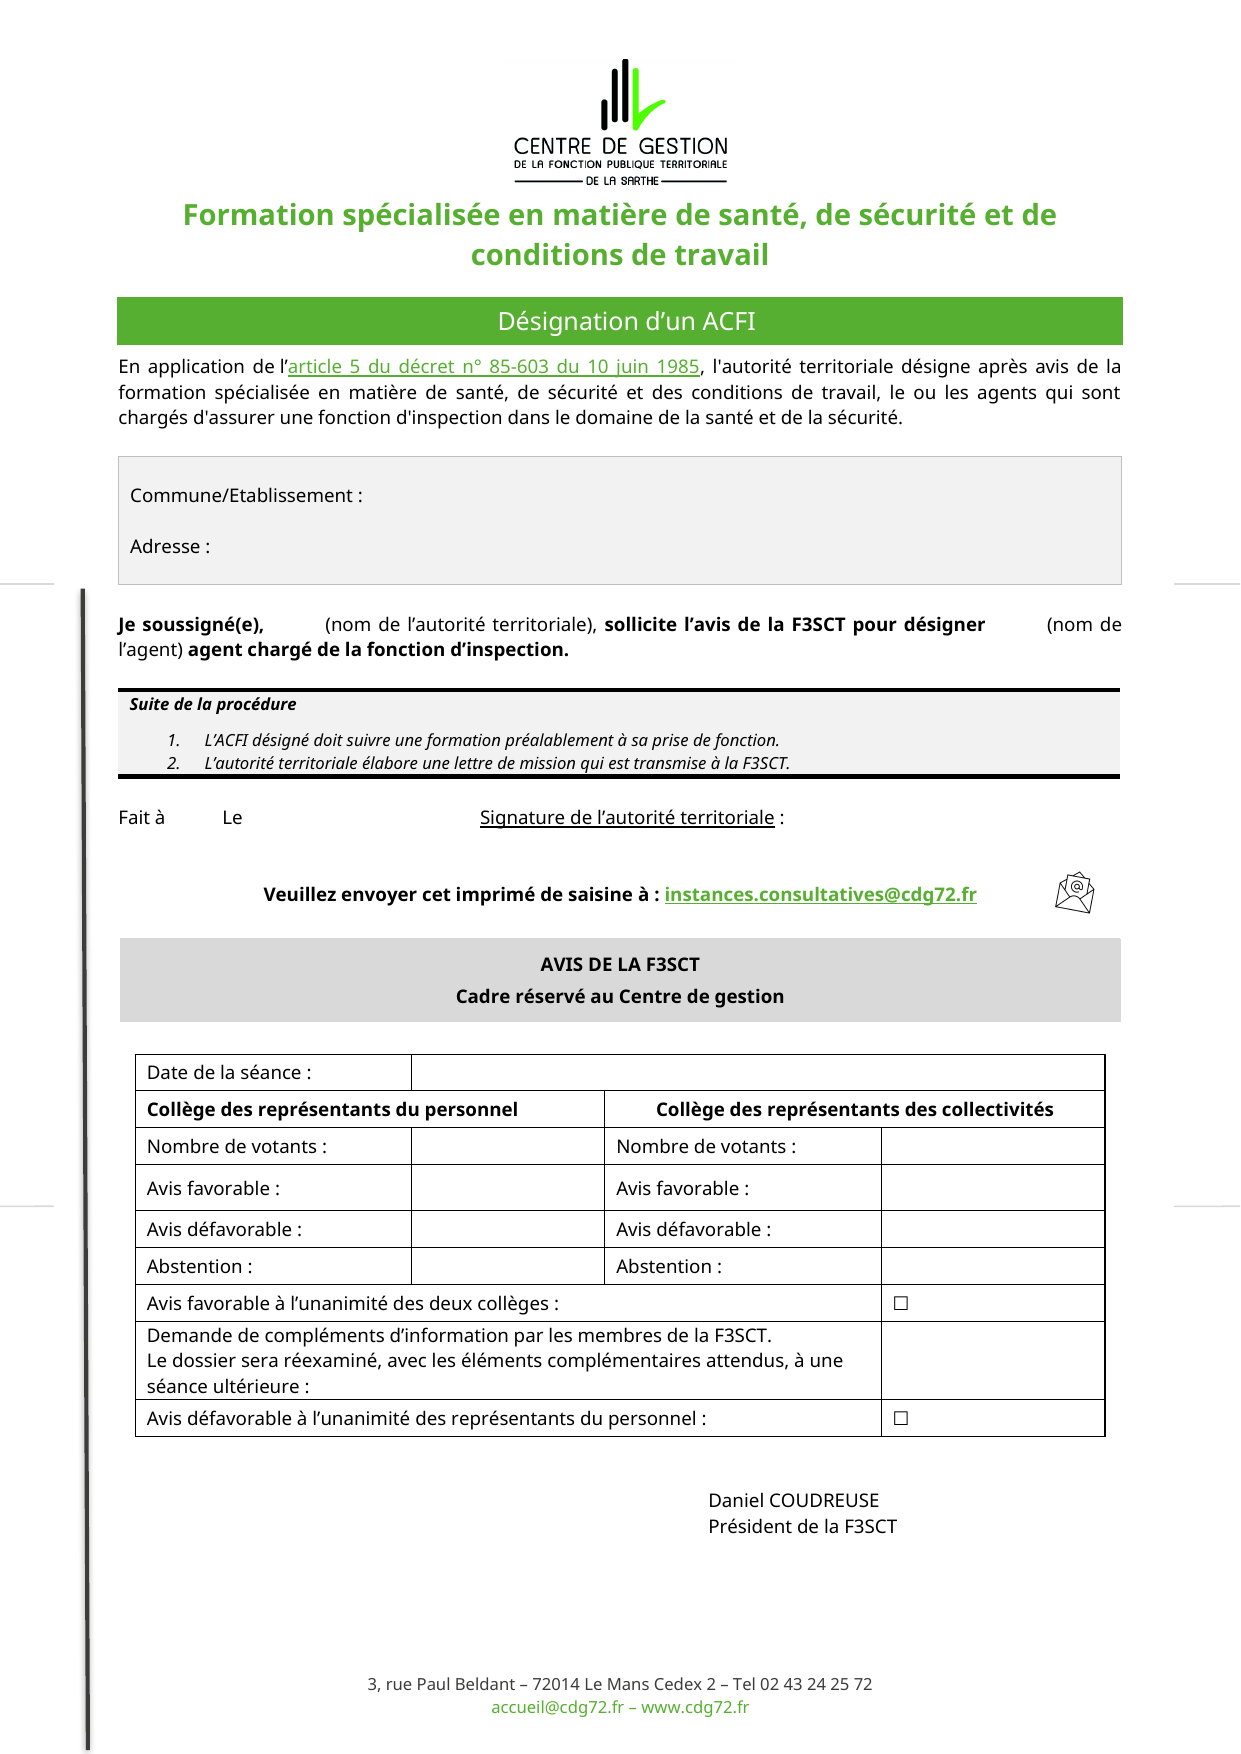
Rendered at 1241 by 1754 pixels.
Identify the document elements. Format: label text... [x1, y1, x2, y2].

picture [1056, 866, 1101, 881]
picture [1051, 907, 1095, 917]
table_cell Avis défavorable à l’unanimité des représentants du personnel : [136, 1400, 881, 1436]
table_header Date de la séance : [136, 1055, 411, 1090]
table_cell Abstention : [605, 1248, 881, 1284]
table_cell [882, 1211, 1104, 1247]
table_cell Avis favorable : [605, 1165, 881, 1210]
text Veuillez envoyer cet imprimé de saisine à : instances.consultatives@cdg72.fr [118, 881, 1122, 907]
table_cell Demande de compléments d’information par les membres de la F3SCT. Le dossier sera réexaminé, avec les éléments complémentaires attendus, à une séance ultérieure : [136, 1322, 881, 1398]
table_cell Nombre de votants : [136, 1128, 411, 1164]
text Formation spécialisée en matière de santé, de sécurité et de conditions de travail [118, 195, 1122, 274]
table_cell Nombre de votants : [605, 1128, 881, 1164]
text AVIS DE LA F3SCT [121, 940, 1120, 970]
table_cell [882, 1165, 1104, 1210]
table_header [412, 1055, 1104, 1090]
table_cell [412, 1165, 604, 1210]
table_cell Avis défavorable : [136, 1211, 411, 1247]
table_cell [412, 1211, 604, 1247]
table_header Suite de la procédure L’ACFI désigné doit suivre une formation préalablement à sa prise de fonction. L’autorité territoriale élabore une lettre de mission qui est transmise à la F3SCT. [118, 692, 1120, 774]
table_cell [412, 1248, 604, 1284]
table_cell Collège des représentants du personnel [136, 1091, 604, 1127]
text En application de l’article 5 du décret n° 85-603 du 10 juin 1985, l'autorité territoriale désigne après avis de la formation spécialisée en matière de santé, de sécurité et des conditions de travail, le ou les agents qui sont chargés d'assurer une fonction d'inspection dans le domaine de la santé et de la sécurité. [118, 353, 1122, 430]
text Cadre réservé au Centre de gestion [121, 970, 1120, 1021]
table_cell Avis défavorable : [605, 1211, 881, 1247]
text Fait à Le Signature de l’autorité territoriale : [118, 804, 1122, 830]
subtitle Désignation d’un ACFI [118, 298, 1122, 344]
text Président de la F3SCT [634, 1513, 1122, 1539]
table_cell Avis favorable : [136, 1165, 411, 1210]
text Je soussigné(e), (nom de l’autorité territoriale), sollicite l’avis de la F3SCT pour désigner (nom de l’agent) agent chargé de la fonction d’inspection. [118, 611, 1122, 662]
table_cell [882, 1128, 1104, 1164]
table_cell Collège des représentants des collectivités [605, 1091, 1104, 1127]
table_cell Abstention : [136, 1248, 411, 1284]
table_cell [882, 1322, 1104, 1398]
table_cell [412, 1128, 604, 1164]
table_cell Avis favorable à l’unanimité des deux collèges : [136, 1285, 881, 1321]
picture [502, 59, 739, 194]
table_header Commune/Etablissement : Adresse : [119, 457, 1121, 584]
text Daniel COUDREUSE [634, 1488, 1122, 1513]
table_cell [882, 1248, 1104, 1284]
